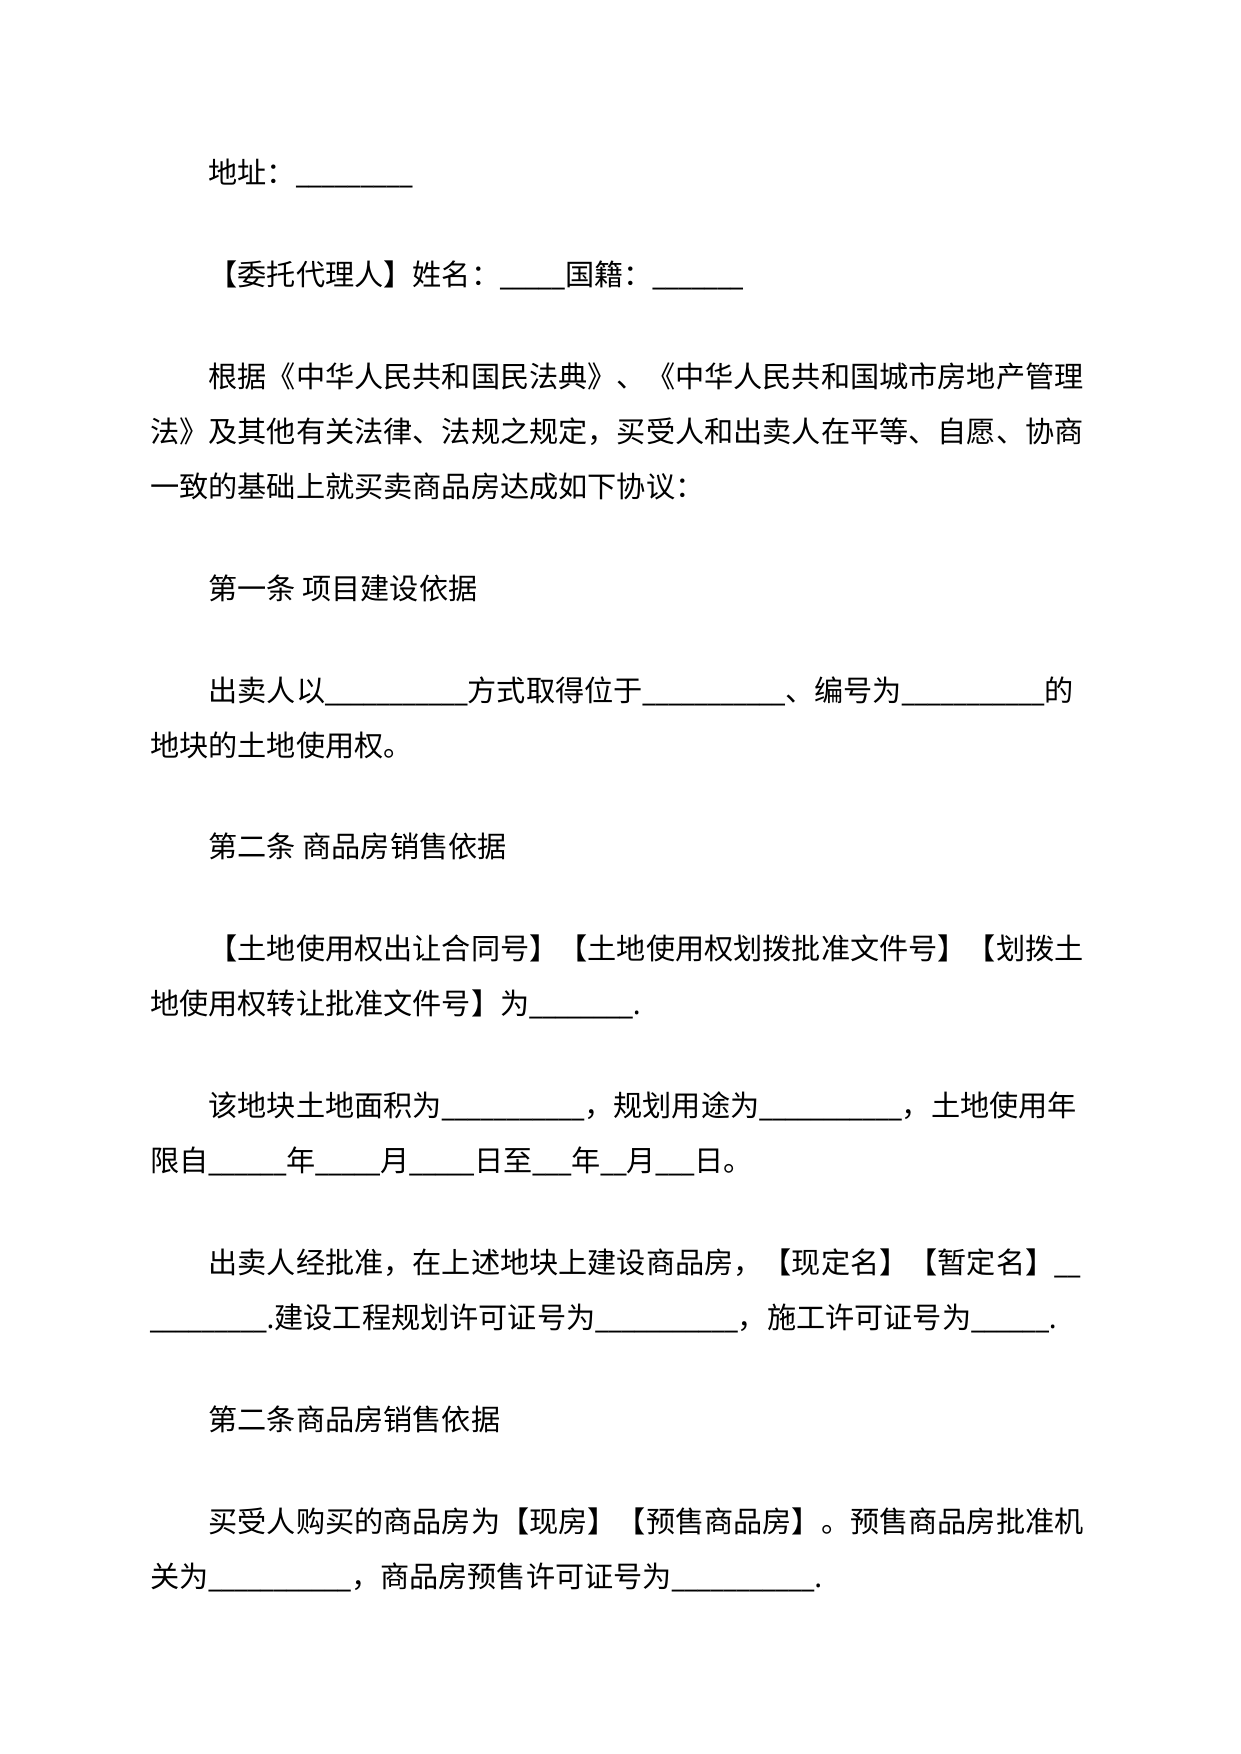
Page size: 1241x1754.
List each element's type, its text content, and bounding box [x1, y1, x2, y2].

text 买受人购买的商品房为【现房】【预售商品房】。预售商品房批准机关为___________，商品房预售许可证号为___________. [150, 1498, 1090, 1596]
text 根据《中华人民共和国民法典》、《中华人民共和国城市房地产管理法》及其他有关法律、法规之规定，买受人和出卖人在平等、自愿、协商一致的基础上就买卖商品房达成如下协议： [150, 354, 1090, 506]
text 出卖人以___________方式取得位于___________、编号为___________的地块的土地使用权。 [150, 667, 1090, 764]
text 地址：_________ [150, 150, 1090, 192]
text 第一条 项目建设依据 [150, 566, 1090, 608]
text 第二条 商品房销售依据 [150, 824, 1090, 866]
text 第二条商品房销售依据 [150, 1397, 1090, 1439]
text 【土地使用权出让合同号】【土地使用权划拨批准文件号】【划拨土地使用权转让批准文件号】为________. [150, 926, 1090, 1023]
text 出卖人经批准，在上述地块上建设商品房，【现定名】【暂定名】___________.建设工程规划许可证号为___________，施工许可证号为______. [150, 1240, 1090, 1337]
text 该地块土地面积为___________，规划用途为___________，土地使用年限自______年_____月_____日至___年__月___日。 [150, 1083, 1090, 1180]
text 【委托代理人】姓名：_____国籍：_______ [150, 252, 1090, 294]
